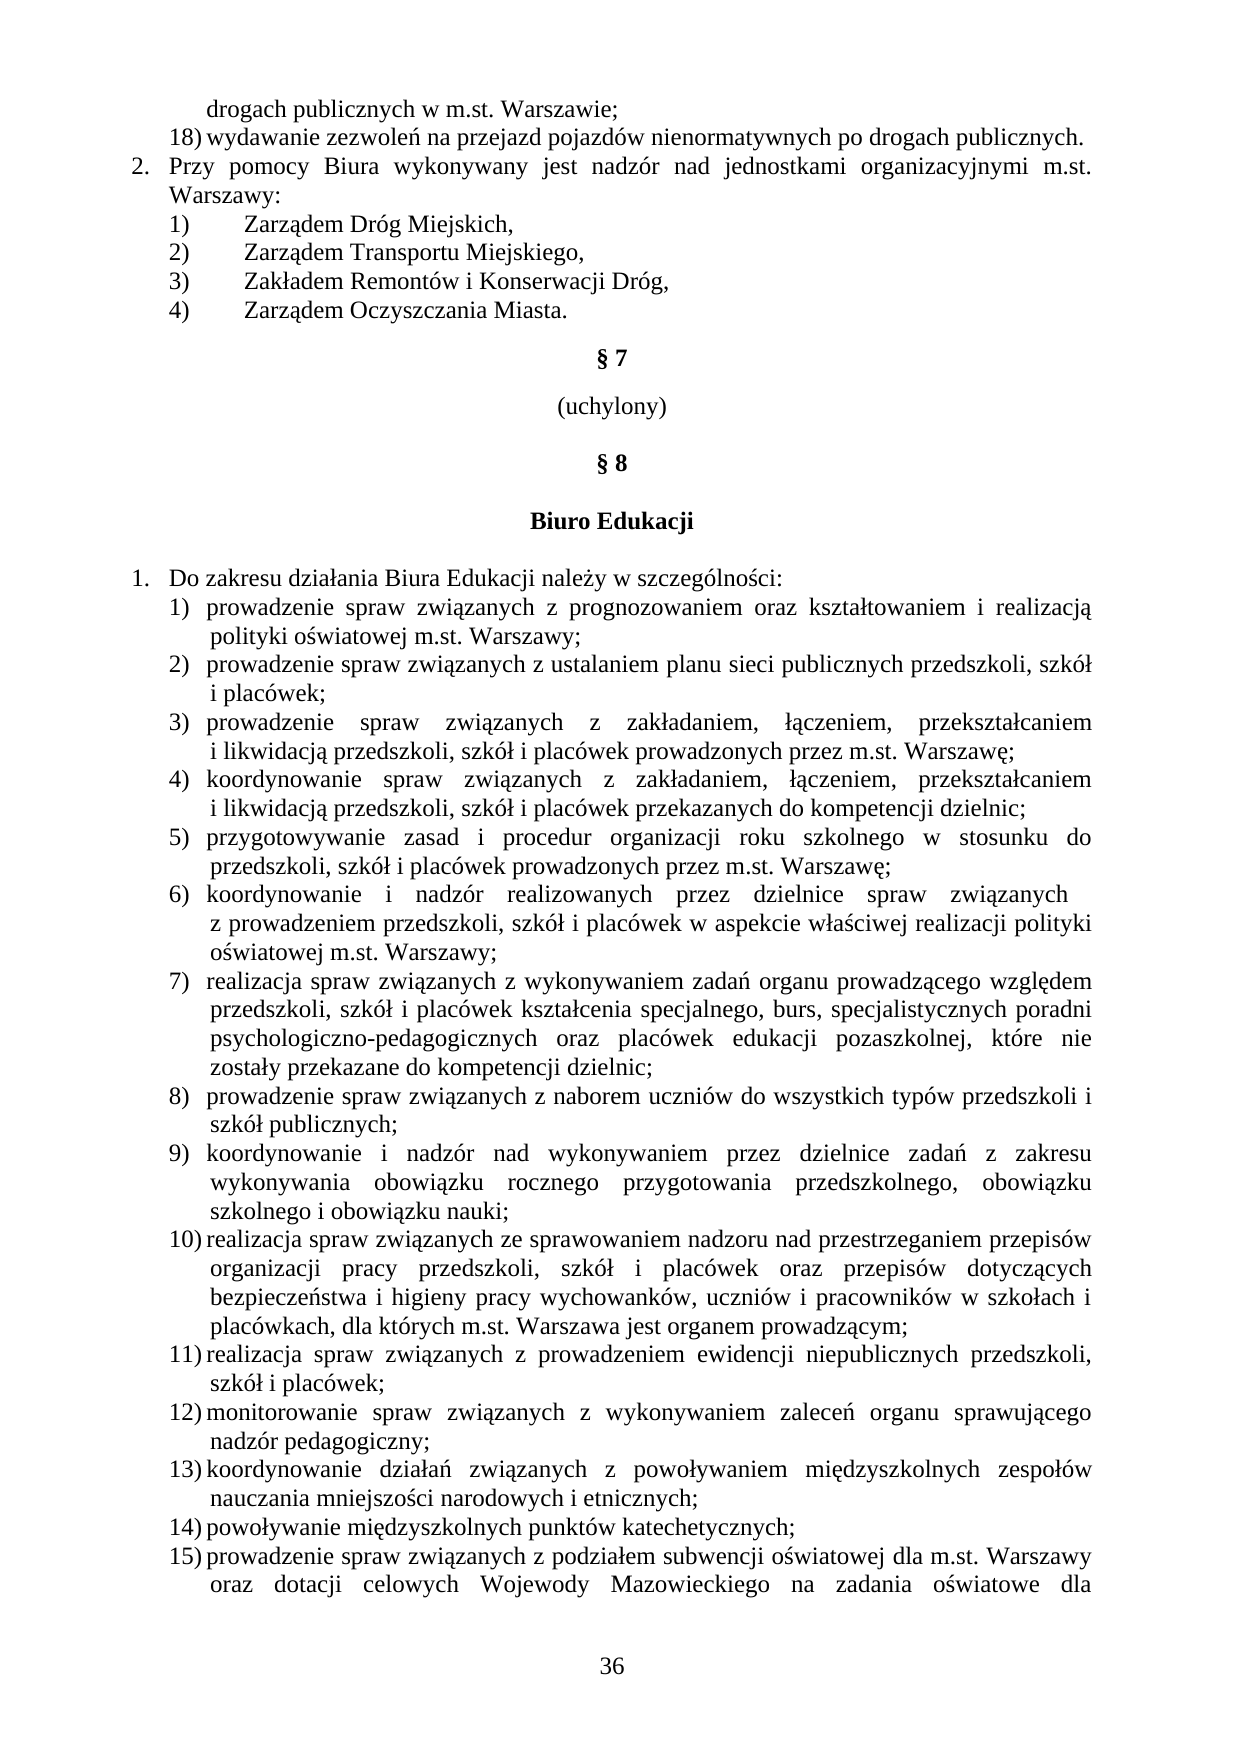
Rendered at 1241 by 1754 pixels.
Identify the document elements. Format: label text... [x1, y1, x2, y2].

list realizacja spraw związanych z wykonywaniem zadań organu prowadzącego względem przedszkoli, szkół i placówek kształcenia specjalnego, burs, specjalistycznych poradni psychologiczno-pedagogicznych oraz placówek edukacji pozaszkolnej, które nie zostały przekazane do kompetencji dzielnic; [169, 966, 1092, 1081]
list Zarządem Dróg Miejskich, [169, 209, 1092, 237]
list realizacja spraw związanych z prowadzeniem ewidencji niepublicznych przedszkoli, szkół i placówek; [169, 1339, 1092, 1397]
list prowadzenie spraw związanych z zakładaniem, łączeniem, przekształcaniem i likwidacją przedszkoli, szkół i placówek prowadzonych przez m.st. Warszawę; [169, 707, 1092, 764]
text (uchylony) [131, 391, 1092, 419]
subtitle Biuro Edukacji [131, 506, 1092, 534]
list realizacja spraw związanych ze sprawowaniem nadzoru nad przestrzeganiem przepisów organizacji pracy przedszkoli, szkół i placówek oraz przepisów dotyczących bezpieczeństwa i higieny pracy wychowanków, uczniów i pracowników w szkołach i placówkach, dla których m.st. Warszawa jest organem prowadzącym; [169, 1224, 1092, 1339]
list przygotowywanie zasad i procedur organizacji roku szkolnego w stosunku do przedszkoli, szkół i placówek prowadzonych przez m.st. Warszawę; [169, 822, 1092, 879]
list prowadzenie spraw związanych z prognozowaniem oraz kształtowaniem i realizacją polityki oświatowej m.st. Warszawy; [169, 592, 1092, 649]
text § 8 [131, 448, 1092, 477]
list koordynowanie i nadzór nad wykonywaniem przez dzielnice zadań z zakresu wykonywania obowiązku rocznego przygotowania przedszkolnego, obowiązku szkolnego i obowiązku nauki; [169, 1138, 1092, 1224]
list prowadzenie spraw związanych z ustalaniem planu sieci publicznych przedszkoli, szkół i placówek; [169, 649, 1092, 707]
list Przy pomocy Biura wykonywany jest nadzór nad jednostkami organizacyjnymi m.st. Warszawy: [131, 151, 1092, 209]
list wydawanie zezwoleń na przejazd pojazdów nienormatywnych po drogach publicznych. [169, 122, 1092, 151]
list koordynowanie i nadzór realizowanych przez dzielnice spraw związanych z prowadzeniem przedszkoli, szkół i placówek w aspekcie właściwej realizacji polityki oświatowej m.st. Warszawy; [169, 879, 1092, 966]
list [169, 1541, 1092, 1598]
list prowadzenie spraw związanych z naborem uczniów do wszystkich typów przedszkoli i szkół publicznych; [169, 1081, 1092, 1138]
list monitorowanie spraw związanych z wykonywaniem zaleceń organu sprawującego nadzór pedagogiczny; [169, 1397, 1092, 1454]
list Do zakresu działania Biura Edukacji należy w szczególności: [131, 563, 1092, 592]
text § 7 [131, 343, 1092, 372]
list Zarządem Oczyszczania Miasta. [169, 295, 1092, 324]
list Zarządem Transportu Miejskiego, [169, 237, 1092, 266]
list Zakładem Remontów i Konserwacji Dróg, [169, 266, 1092, 295]
list koordynowanie spraw związanych z zakładaniem, łączeniem, przekształcaniem i likwidacją przedszkoli, szkół i placówek przekazanych do kompetencji dzielnic; [169, 764, 1092, 822]
list powoływanie międzyszkolnych punktów katechetycznych; [169, 1512, 1092, 1541]
list koordynowanie działań związanych z powoływaniem międzyszkolnych zespołów nauczania mniejszości narodowych i etnicznych; [169, 1454, 1092, 1512]
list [169, 94, 1092, 122]
